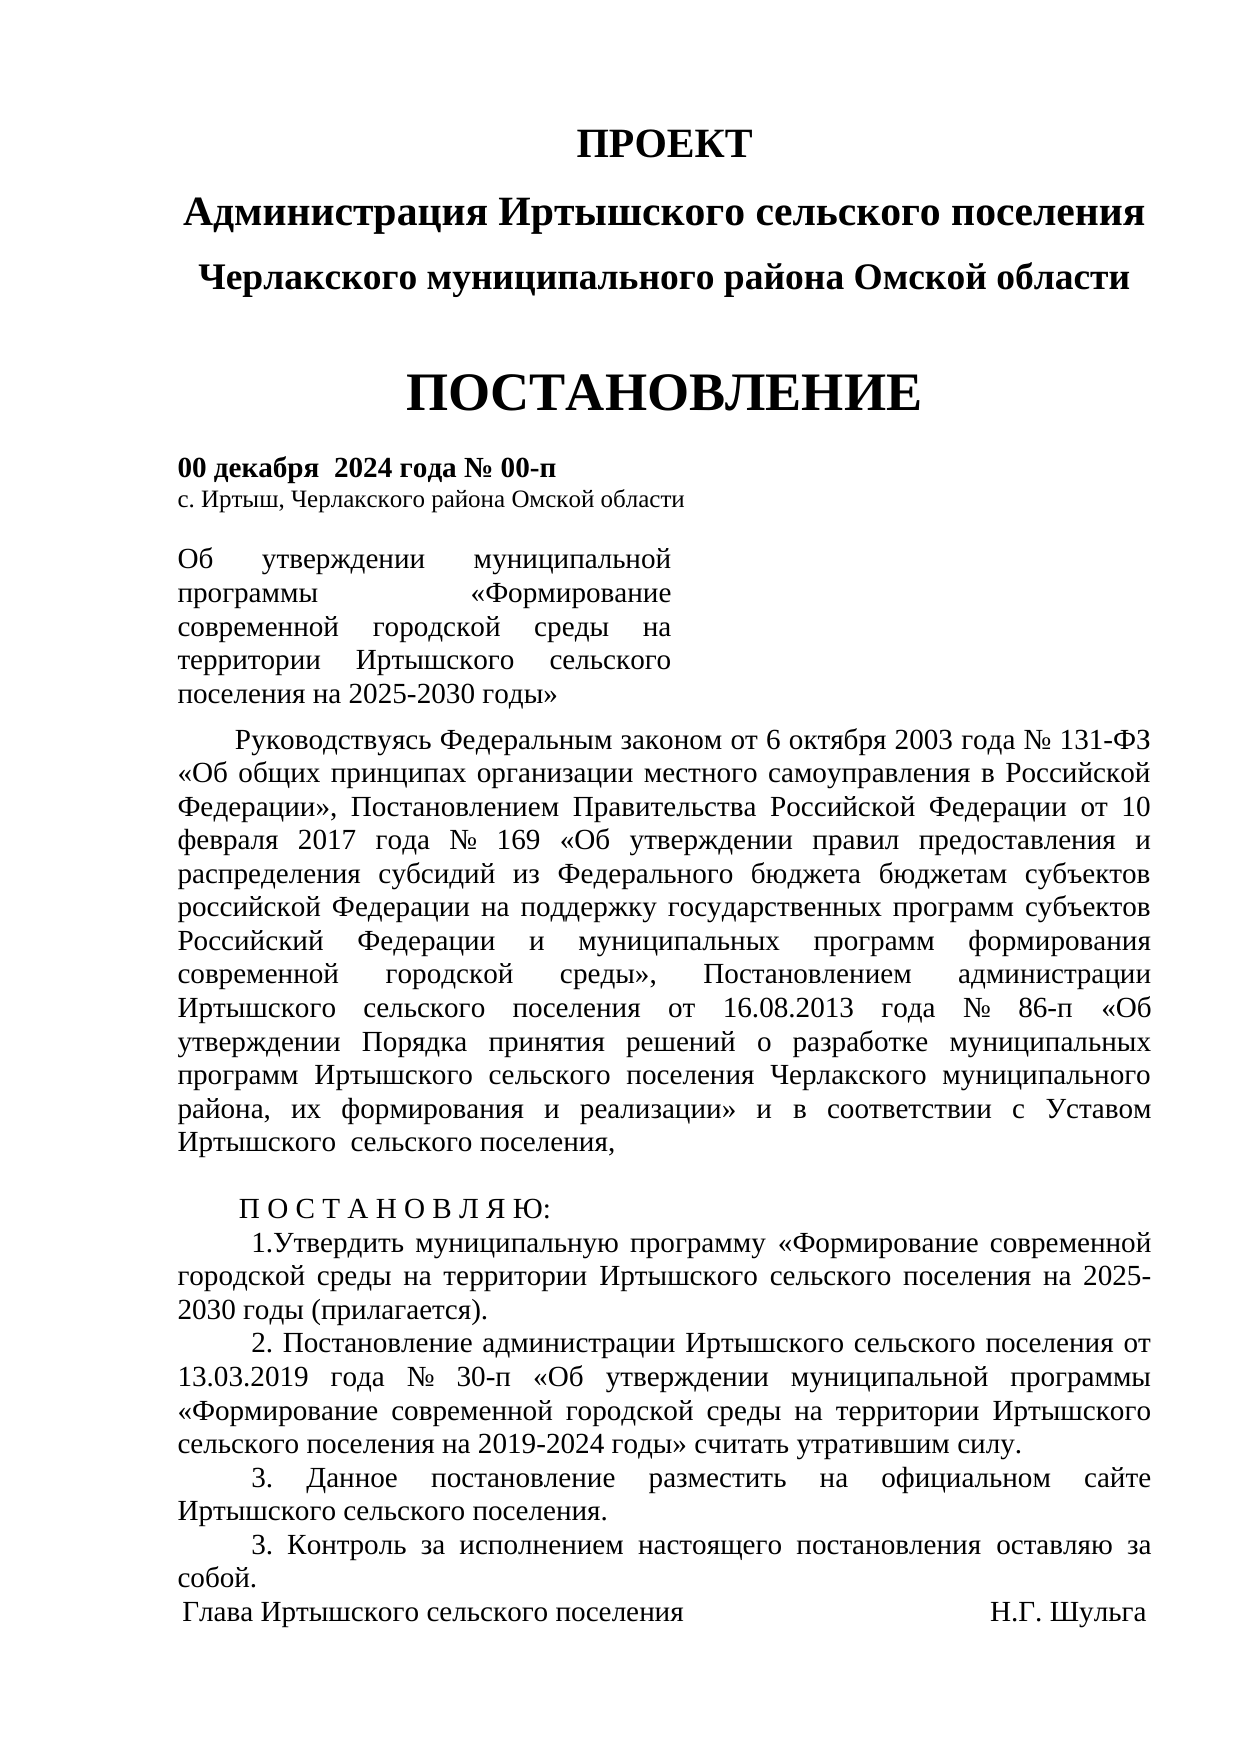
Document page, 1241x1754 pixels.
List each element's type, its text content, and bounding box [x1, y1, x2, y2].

text ПРОЕКТ [177, 118, 1152, 166]
text 2. Постановление администрации Иртышского сельского поселения от 13.03.2019 года № 30-п «Об утверждении муниципальной программы «Формирование современной городской среды на территории Иртышского сельского поселения на 2019-2024 годы» считать утратившим силу. [177, 1326, 1152, 1460]
text Администрация Иртышского сельского поселения [177, 186, 1152, 234]
text Черлакского муниципального района Омской области [177, 255, 1152, 298]
text Глава Иртышского сельского поселения Н.Г. Шульга [177, 1594, 1152, 1627]
table_header Об утверждении муниципальной программы «Формирование современной городской среды на территории Иртышского сельского поселения на 2025-2030 годы» [166, 542, 683, 709]
text с. Иртыш, Черлакского района Омской области [177, 484, 1152, 513]
text 3. Контроль за исполнением настоящего постановления оставляю за собой. [177, 1527, 1152, 1594]
text П О С Т А Н О В Л Я Ю: [177, 1191, 1152, 1225]
text Руководствуясь Федеральным законом от 6 октября 2003 года № 131-ФЗ «Об общих принципах организации местного самоуправления в Российской Федерации», Постановлением Правительства Российской Федерации от 10 февраля 2017 года № 169 «Об утверждении правил предоставления и распределения субсидий из Федерального бюджета бюджетам субъектов российской Федерации на поддержку государственных программ субъектов Российский Федерации и муниципальных программ формирования современной городской среды», Постановлением администрации Иртышского сельского поселения от 16.08.2013 года № 86-п «Об утверждении Порядка принятия решений о разработке муниципальных программ Иртышского сельского поселения Черлакского муниципального района, их формирования и реализации» и в соответствии с Уставом Иртышского сельского поселения, [177, 722, 1152, 1158]
text 3. Данное постановление разместить на официальном сайте Иртышского сельского поселения. [177, 1460, 1152, 1527]
text ПОСТАНОВЛЕНИЕ [177, 360, 1152, 422]
text 00 декабря 2024 года № 00-п [177, 451, 1152, 484]
text 1.Утвердить муниципальную программу «Формирование современной городской среды на территории Иртышского сельского поселения на 2025-2030 годы (прилагается). [177, 1225, 1152, 1326]
